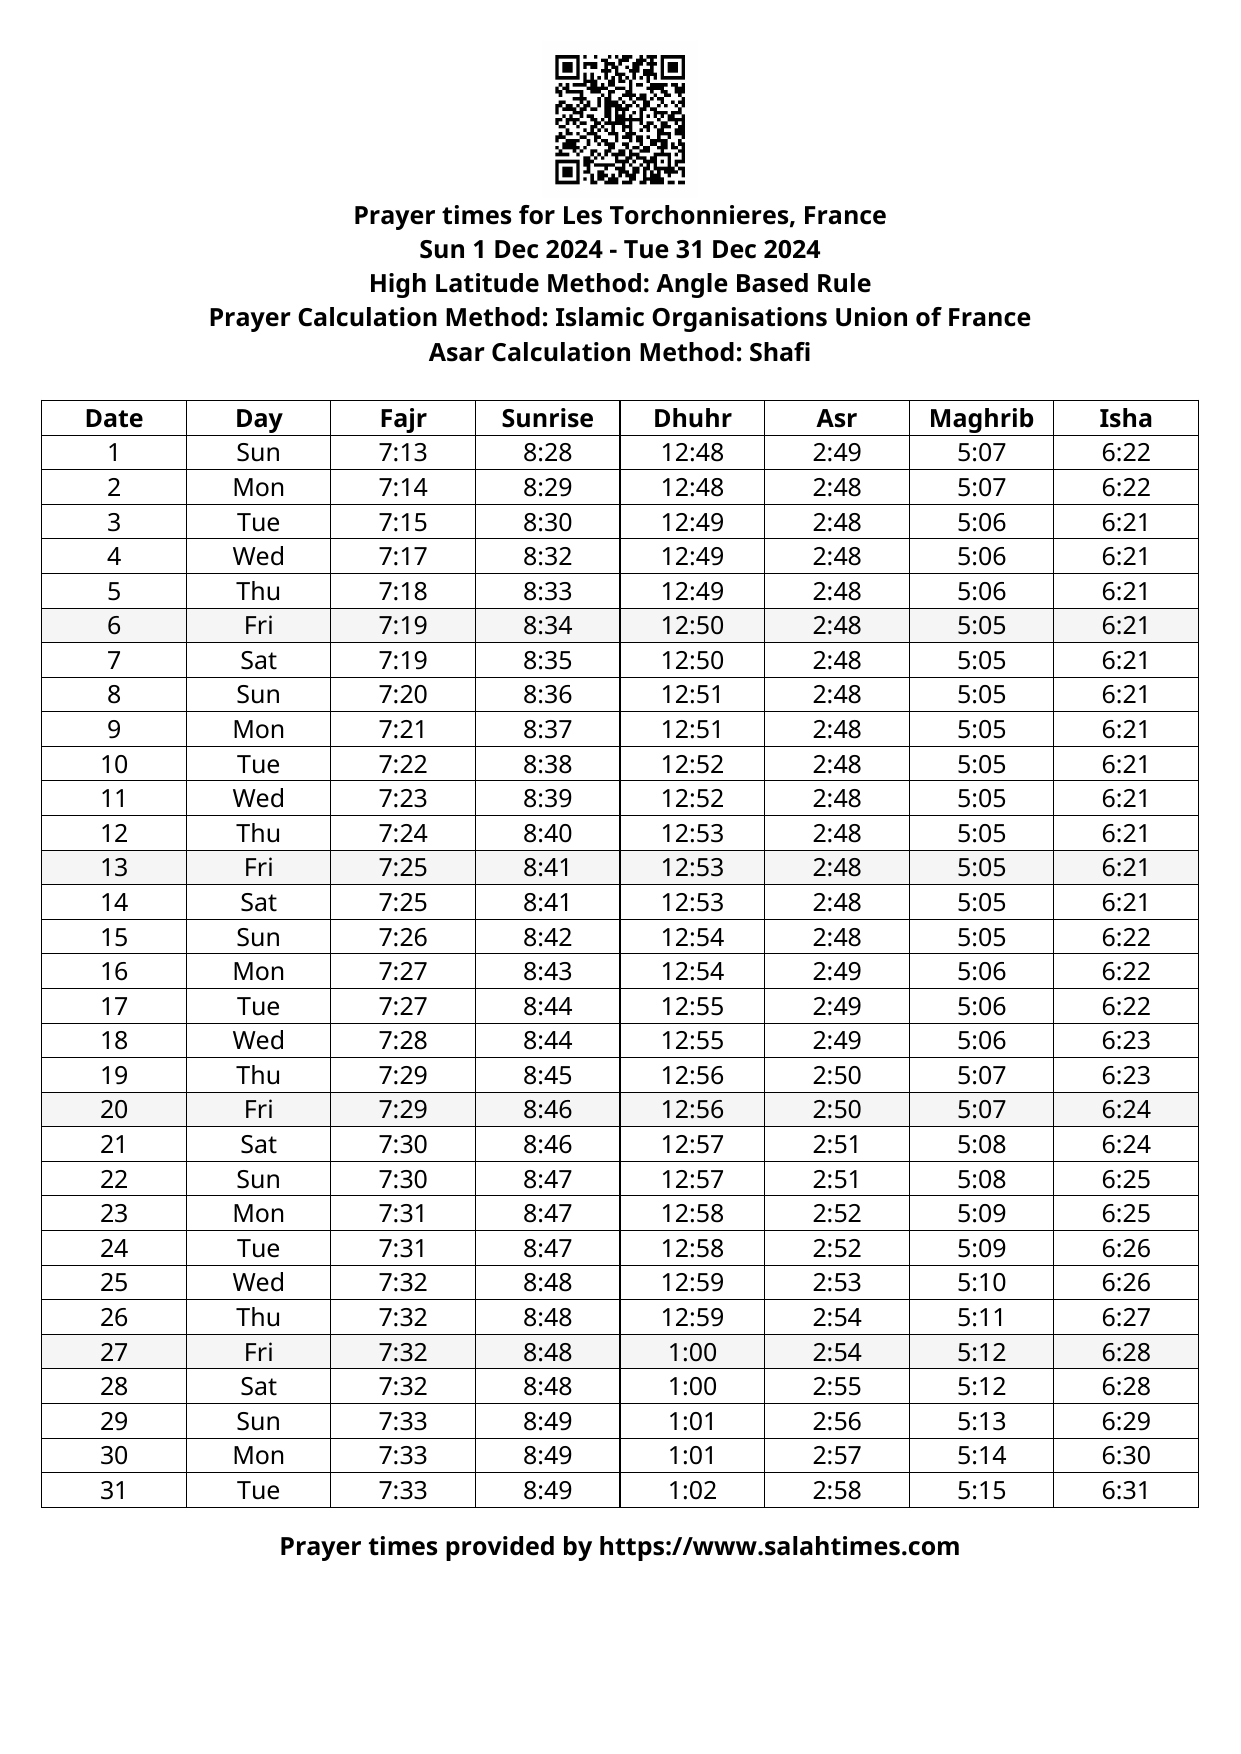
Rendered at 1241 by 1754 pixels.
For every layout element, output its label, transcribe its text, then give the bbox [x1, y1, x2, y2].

table_cell 12:53 [621, 885, 764, 919]
table_cell 2:49 [765, 1024, 909, 1057]
table_cell 8:44 [476, 989, 619, 1022]
table_cell 12:59 [621, 1300, 764, 1334]
table_cell 8:38 [476, 747, 619, 780]
table_cell Tue [187, 989, 330, 1022]
table_header Asr [765, 401, 909, 434]
table_cell 7:14 [331, 470, 475, 504]
table_cell 8:28 [476, 436, 619, 469]
table_cell Mon [187, 1439, 330, 1472]
table_cell 5:05 [910, 747, 1053, 780]
table_cell 7:22 [331, 747, 475, 780]
table_cell 6:22 [1054, 954, 1198, 988]
table_cell 7:19 [331, 643, 475, 677]
text Sun 1 Dec 2024 - Tue 31 Dec 2024 [42, 232, 1198, 266]
table_cell 19 [42, 1058, 186, 1092]
text Prayer times provided by https://www.salahtimes.com [42, 1528, 1198, 1563]
table_cell 2:49 [765, 989, 909, 1022]
table_cell 8:32 [476, 539, 619, 573]
table_cell 11 [42, 781, 186, 815]
table_header Sunrise [476, 401, 619, 434]
table_cell Mon [187, 712, 330, 746]
table_cell 12:58 [621, 1196, 764, 1230]
table_cell 6:28 [1054, 1369, 1198, 1403]
table_cell 12:49 [621, 505, 764, 538]
table_header Date [42, 401, 186, 434]
table_cell 2:50 [765, 1093, 909, 1126]
table_cell 2:48 [765, 574, 909, 607]
table_cell 5:06 [910, 989, 1053, 1022]
table_cell Mon [187, 1196, 330, 1230]
table_cell 5:05 [910, 678, 1053, 711]
table_cell Sat [187, 643, 330, 677]
table_cell 12:49 [621, 574, 764, 607]
table_cell 5:07 [910, 1058, 1053, 1092]
table_cell 5:14 [910, 1439, 1053, 1472]
table_cell 8:34 [476, 609, 619, 642]
table_cell Fri [187, 609, 330, 642]
table_cell 2:49 [765, 436, 909, 469]
table_cell 8:48 [476, 1266, 619, 1299]
table_cell 2:48 [765, 885, 909, 919]
table_cell 2:48 [765, 470, 909, 504]
table_cell 8 [42, 678, 186, 711]
table_cell 12:48 [621, 470, 764, 504]
table_cell 7:32 [331, 1300, 475, 1334]
table_cell 12:52 [621, 747, 764, 780]
table_cell 5:09 [910, 1196, 1053, 1230]
table_cell 7:21 [331, 712, 475, 746]
table_cell 7:31 [331, 1231, 475, 1264]
table_cell 6:25 [1054, 1196, 1198, 1230]
table_cell 10 [42, 747, 186, 780]
table_cell 2 [42, 470, 186, 504]
table_cell 5:07 [910, 470, 1053, 504]
table_cell 2:48 [765, 920, 909, 953]
table_cell 2:58 [765, 1473, 909, 1507]
table_cell 7:33 [331, 1473, 475, 1507]
table_cell 7:32 [331, 1335, 475, 1368]
table_cell 8:36 [476, 678, 619, 711]
table_cell 7:19 [331, 609, 475, 642]
table_cell 5:10 [910, 1266, 1053, 1299]
table_cell 1 [42, 436, 186, 469]
table_cell 24 [42, 1231, 186, 1264]
table_cell Wed [187, 1024, 330, 1057]
table_cell 6:29 [1054, 1404, 1198, 1437]
table_cell 7:30 [331, 1127, 475, 1161]
table_cell 12:49 [621, 539, 764, 573]
table_cell 5:05 [910, 851, 1053, 884]
table_cell 2:48 [765, 816, 909, 849]
table_cell 5:06 [910, 574, 1053, 607]
table_header Fajr [331, 401, 475, 434]
table_cell Sun [187, 436, 330, 469]
table_cell Mon [187, 954, 330, 988]
table_cell 8:48 [476, 1369, 619, 1403]
table_cell 12:50 [621, 609, 764, 642]
table_cell 13 [42, 851, 186, 884]
table_cell 1:01 [621, 1404, 764, 1437]
table_cell 5:05 [910, 609, 1053, 642]
table_cell 30 [42, 1439, 186, 1472]
table_cell 5:05 [910, 712, 1053, 746]
table_cell 12 [42, 816, 186, 849]
table_cell 12:53 [621, 816, 764, 849]
table_cell 6:21 [1054, 505, 1198, 538]
table_cell 20 [42, 1093, 186, 1126]
table_cell 3 [42, 505, 186, 538]
table_cell 2:48 [765, 643, 909, 677]
table_cell 6:27 [1054, 1300, 1198, 1334]
table_cell 7:31 [331, 1196, 475, 1230]
table_cell 2:49 [765, 954, 909, 988]
table_cell 16 [42, 954, 186, 988]
table_header Day [187, 401, 330, 434]
table_cell 6:21 [1054, 574, 1198, 607]
table_cell 5:05 [910, 643, 1053, 677]
table_cell Tue [187, 747, 330, 780]
table_cell 5:11 [910, 1300, 1053, 1334]
table_cell 4 [42, 539, 186, 573]
table_cell 22 [42, 1162, 186, 1195]
table_cell 8:46 [476, 1127, 619, 1161]
table_cell 26 [42, 1300, 186, 1334]
table_cell 12:58 [621, 1231, 764, 1264]
table_cell 8:41 [476, 885, 619, 919]
table_cell 2:53 [765, 1266, 909, 1299]
table_cell 8:49 [476, 1439, 619, 1472]
table_cell 2:48 [765, 712, 909, 746]
table_cell 5:08 [910, 1127, 1053, 1161]
table_cell 7:33 [331, 1404, 475, 1437]
table_cell 7:15 [331, 505, 475, 538]
table_cell 6:24 [1054, 1093, 1198, 1126]
table_cell 12:51 [621, 712, 764, 746]
table_cell 2:52 [765, 1231, 909, 1264]
table_cell Fri [187, 1093, 330, 1126]
table_cell 8:43 [476, 954, 619, 988]
table_cell Wed [187, 1266, 330, 1299]
table_cell 8:48 [476, 1335, 619, 1368]
table_cell Fri [187, 1335, 330, 1368]
table_cell 12:56 [621, 1093, 764, 1126]
table_cell Sat [187, 885, 330, 919]
table_cell 5:13 [910, 1404, 1053, 1437]
table_cell 7:33 [331, 1439, 475, 1472]
table_cell 6:21 [1054, 747, 1198, 780]
table_cell 5:07 [910, 1093, 1053, 1126]
table_cell Sun [187, 1404, 330, 1437]
table_cell 7:20 [331, 678, 475, 711]
table_cell 12:59 [621, 1266, 764, 1299]
table_cell 5:06 [910, 539, 1053, 573]
table_cell 7:32 [331, 1266, 475, 1299]
table_cell 2:48 [765, 609, 909, 642]
table_cell 12:48 [621, 436, 764, 469]
table_cell Sat [187, 1127, 330, 1161]
table_cell 8:40 [476, 816, 619, 849]
table_cell 7:29 [331, 1058, 475, 1092]
table_cell 5:06 [910, 505, 1053, 538]
table_cell 6:22 [1054, 989, 1198, 1022]
table_cell 2:54 [765, 1300, 909, 1334]
table_cell 7:32 [331, 1369, 475, 1403]
table_cell 8:49 [476, 1473, 619, 1507]
table_cell 6:21 [1054, 816, 1198, 849]
table_cell 7:29 [331, 1093, 475, 1126]
table_header Dhuhr [621, 401, 764, 434]
table_cell 8:47 [476, 1196, 619, 1230]
table_cell 6:25 [1054, 1162, 1198, 1195]
table_cell 8:39 [476, 781, 619, 815]
table_cell 12:50 [621, 643, 764, 677]
table_cell 2:56 [765, 1404, 909, 1437]
table_cell 27 [42, 1335, 186, 1368]
table_cell 8:30 [476, 505, 619, 538]
table_cell 2:51 [765, 1162, 909, 1195]
table_cell 12:56 [621, 1058, 764, 1092]
table_cell 21 [42, 1127, 186, 1161]
table_cell 12:51 [621, 678, 764, 711]
table_cell 6:22 [1054, 436, 1198, 469]
table_cell 6:21 [1054, 609, 1198, 642]
table_cell 25 [42, 1266, 186, 1299]
table_cell 2:48 [765, 747, 909, 780]
table_cell 31 [42, 1473, 186, 1507]
text High Latitude Method: Angle Based Rule [42, 266, 1198, 300]
table_header Maghrib [910, 401, 1053, 434]
table_cell 6:21 [1054, 643, 1198, 677]
table_cell 9 [42, 712, 186, 746]
table_cell 5:07 [910, 436, 1053, 469]
table_cell 8:46 [476, 1093, 619, 1126]
table_cell 12:55 [621, 1024, 764, 1057]
table_cell 7:24 [331, 816, 475, 849]
table_cell Mon [187, 470, 330, 504]
table_cell 5:15 [910, 1473, 1053, 1507]
table_cell 12:53 [621, 851, 764, 884]
table_cell 7:13 [331, 436, 475, 469]
text Prayer Calculation Method: Islamic Organisations Union of France [42, 300, 1198, 334]
table_cell 1:01 [621, 1439, 764, 1472]
table_cell Sun [187, 1162, 330, 1195]
table_cell Tue [187, 1473, 330, 1507]
table_cell 6:22 [1054, 920, 1198, 953]
table_cell 5:05 [910, 781, 1053, 815]
table_cell 6:31 [1054, 1473, 1198, 1507]
table_cell 2:48 [765, 781, 909, 815]
table_cell 2:55 [765, 1369, 909, 1403]
table_cell Thu [187, 1300, 330, 1334]
table_cell 8:41 [476, 851, 619, 884]
table_cell 6:21 [1054, 678, 1198, 711]
table_cell Sun [187, 678, 330, 711]
table_cell 8:33 [476, 574, 619, 607]
table_cell 8:49 [476, 1404, 619, 1437]
table_cell 6:21 [1054, 781, 1198, 815]
table_cell 12:54 [621, 920, 764, 953]
table_cell 8:48 [476, 1300, 619, 1334]
table_cell 2:52 [765, 1196, 909, 1230]
table_cell 7:26 [331, 920, 475, 953]
table_cell 12:55 [621, 989, 764, 1022]
table_cell 8:29 [476, 470, 619, 504]
table_cell 5:05 [910, 816, 1053, 849]
table_cell 12:57 [621, 1162, 764, 1195]
table_cell 28 [42, 1369, 186, 1403]
table_cell 17 [42, 989, 186, 1022]
table_cell 6:24 [1054, 1127, 1198, 1161]
table_cell Wed [187, 539, 330, 573]
table_cell 14 [42, 885, 186, 919]
table_cell 6:21 [1054, 851, 1198, 884]
table_cell 7:25 [331, 851, 475, 884]
table_cell 2:54 [765, 1335, 909, 1368]
table_cell Wed [187, 781, 330, 815]
table_cell 2:48 [765, 678, 909, 711]
table_cell 8:47 [476, 1231, 619, 1264]
table_cell 8:45 [476, 1058, 619, 1092]
table_cell 7:23 [331, 781, 475, 815]
table_cell Fri [187, 851, 330, 884]
table_cell 7:18 [331, 574, 475, 607]
table_cell 6:28 [1054, 1335, 1198, 1368]
table_cell 29 [42, 1404, 186, 1437]
table_cell 5:12 [910, 1369, 1053, 1403]
table_header Isha [1054, 401, 1198, 434]
table_cell 5:06 [910, 1024, 1053, 1057]
table_cell 6:23 [1054, 1058, 1198, 1092]
table_cell Thu [187, 816, 330, 849]
table_cell 7:27 [331, 954, 475, 988]
table_cell 7 [42, 643, 186, 677]
table_cell 5:09 [910, 1231, 1053, 1264]
table_cell 15 [42, 920, 186, 953]
table_cell 2:48 [765, 539, 909, 573]
table_cell 6:21 [1054, 712, 1198, 746]
table_cell 7:25 [331, 885, 475, 919]
table_cell 6:21 [1054, 539, 1198, 573]
table_cell 6:26 [1054, 1266, 1198, 1299]
table_cell 5:08 [910, 1162, 1053, 1195]
table_cell 6 [42, 609, 186, 642]
table_cell Sun [187, 920, 330, 953]
table_cell 2:48 [765, 851, 909, 884]
table_cell Tue [187, 505, 330, 538]
table_cell 23 [42, 1196, 186, 1230]
picture [542, 41, 699, 198]
table_cell 8:44 [476, 1024, 619, 1057]
table_cell 2:51 [765, 1127, 909, 1161]
table_cell Tue [187, 1231, 330, 1264]
table_cell 8:42 [476, 920, 619, 953]
table_cell 6:22 [1054, 470, 1198, 504]
table_cell 5:12 [910, 1335, 1053, 1368]
table_cell 6:30 [1054, 1439, 1198, 1472]
table_cell 7:30 [331, 1162, 475, 1195]
table_cell 8:35 [476, 643, 619, 677]
table_cell 6:23 [1054, 1024, 1198, 1057]
table_cell 2:50 [765, 1058, 909, 1092]
table_cell 12:54 [621, 954, 764, 988]
table_cell 5 [42, 574, 186, 607]
table_cell Thu [187, 1058, 330, 1092]
table_cell 2:57 [765, 1439, 909, 1472]
table_cell Sat [187, 1369, 330, 1403]
table_cell 7:27 [331, 989, 475, 1022]
table_cell 8:37 [476, 712, 619, 746]
table_cell 18 [42, 1024, 186, 1057]
table_cell 5:05 [910, 920, 1053, 953]
table_cell 7:28 [331, 1024, 475, 1057]
table_cell 1:00 [621, 1335, 764, 1368]
table_cell 1:00 [621, 1369, 764, 1403]
text Prayer times for Les Torchonnieres, France [42, 198, 1198, 232]
table_cell 6:21 [1054, 885, 1198, 919]
table_cell 12:52 [621, 781, 764, 815]
table_cell 5:05 [910, 885, 1053, 919]
table_cell 5:06 [910, 954, 1053, 988]
table_cell 6:26 [1054, 1231, 1198, 1264]
table_cell 1:02 [621, 1473, 764, 1507]
table_cell 2:48 [765, 505, 909, 538]
table_cell Thu [187, 574, 330, 607]
table_cell 8:47 [476, 1162, 619, 1195]
table_cell 12:57 [621, 1127, 764, 1161]
table_cell 7:17 [331, 539, 475, 573]
text Asar Calculation Method: Shafi [42, 334, 1198, 368]
